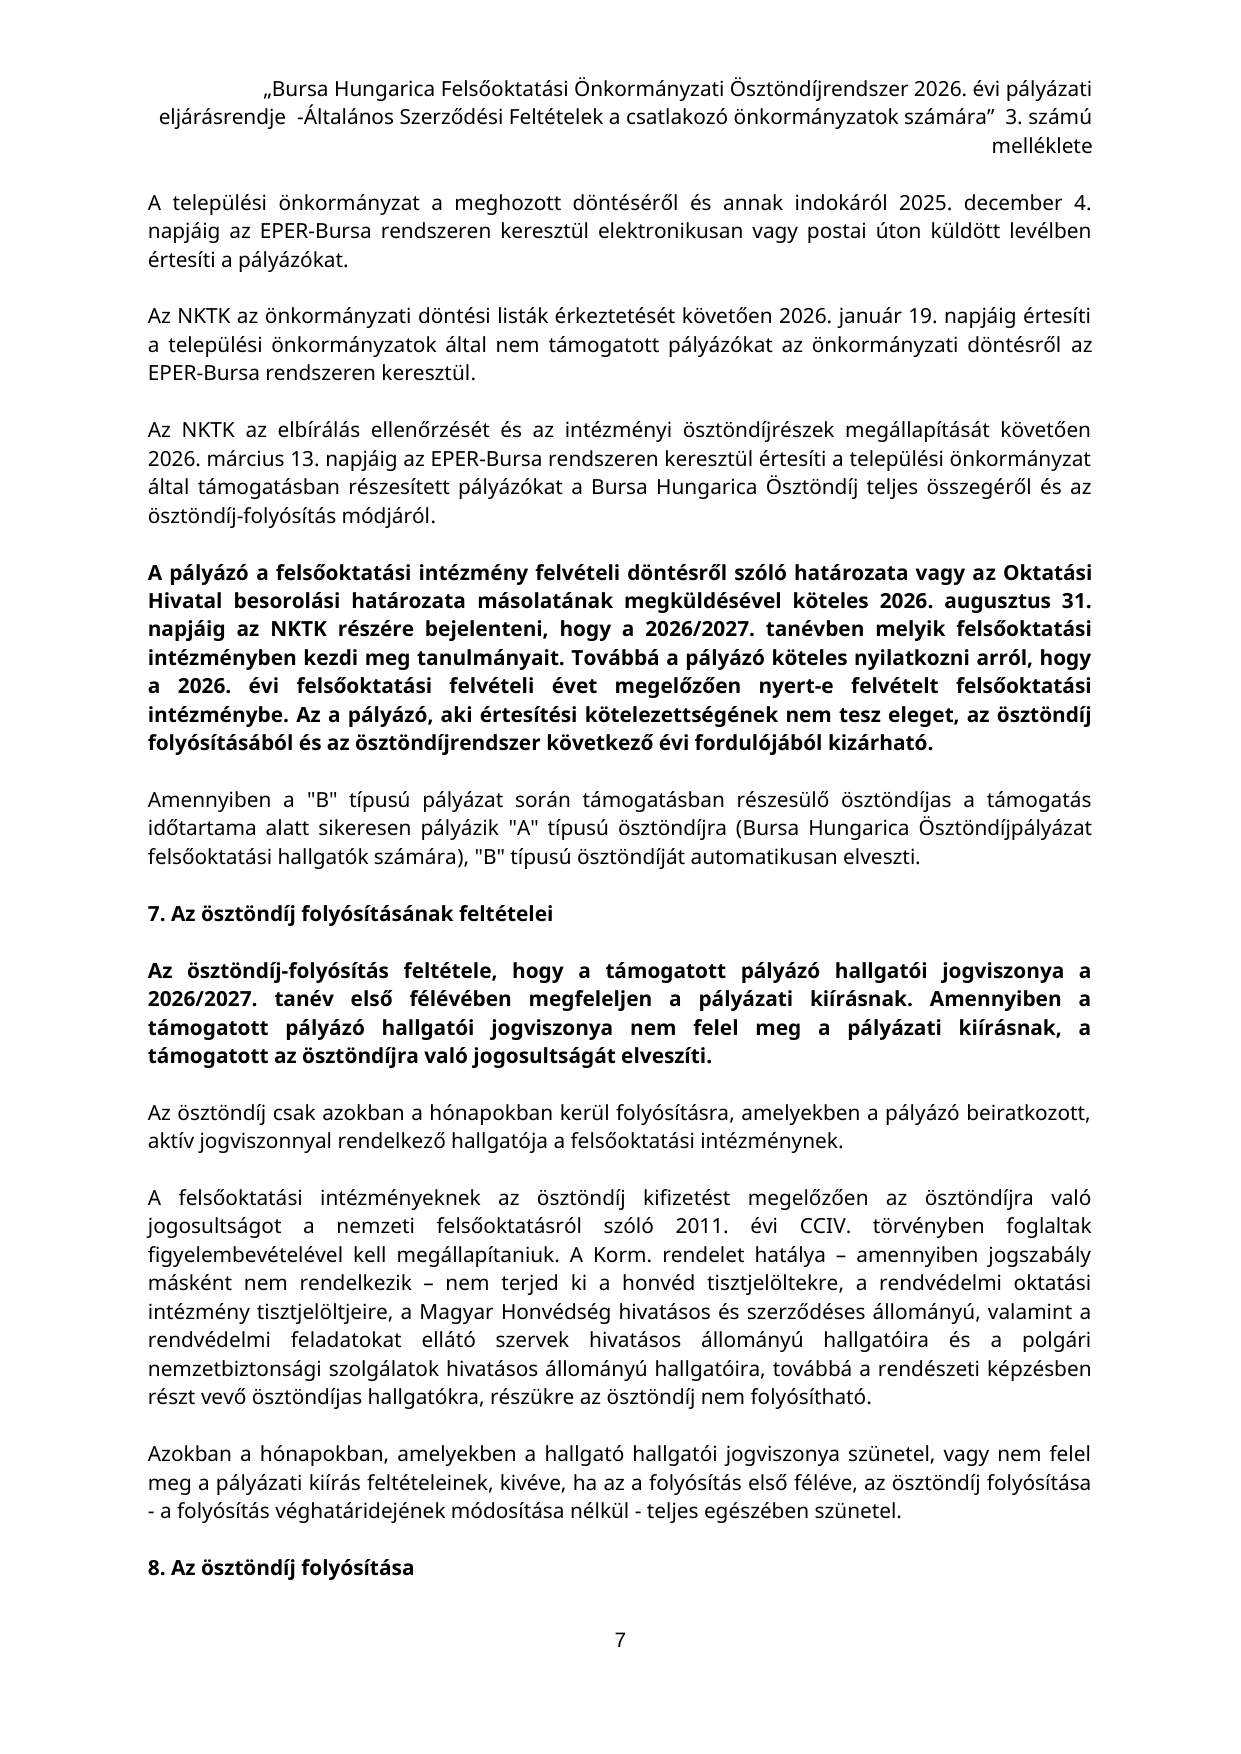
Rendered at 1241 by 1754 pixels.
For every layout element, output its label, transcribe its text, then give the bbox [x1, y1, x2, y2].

text Az ösztöndíj csak azokban a hónapokban kerül folyósításra, amelyekben a pályázó beiratkozott, aktív jogviszonnyal rendelkező hallgatója a felsőoktatási intézménynek. [148, 1098, 1092, 1155]
text Azokban a hónapokban, amelyekben a hallgató hallgatói jogviszonya szünetel, vagy nem felel meg a pályázati kiírás feltételeinek, kivéve, ha az a folyósítás első féléve, az ösztöndíj folyósítása - a folyósítás véghatáridejének módosítása nélkül - teljes egészében szünetel. [148, 1439, 1092, 1524]
text Az NKTK az önkormányzati döntési listák érkeztetését követően 2026. január 19. napjáig értesíti a települési önkormányzatok által nem támogatott pályázókat az önkormányzati döntésről az EPER-Bursa rendszeren keresztül. [148, 302, 1092, 387]
text 7. Az ösztöndíj folyósításának feltételei [148, 899, 1092, 927]
text A felsőoktatási intézményeknek az ösztöndíj kifizetést megelőzően az ösztöndíjra való jogosultságot a nemzeti felsőoktatásról szóló 2011. évi CCIV. törvényben foglaltak figyelembevételével kell megállapítaniuk. A Korm. rendelet hatálya – amennyiben jogszabály másként nem rendelkezik – nem terjed ki a honvéd tisztjelöltekre, a rendvédelmi oktatási intézmény tisztjelöltjeire, a Magyar Honvédség hivatásos és szerződéses állományú, valamint a rendvédelmi feladatokat ellátó szervek hivatásos állományú hallgatóira és a polgári nemzetbiztonsági szolgálatok hivatásos állományú hallgatóira, továbbá a rendészeti képzésben részt vevő ösztöndíjas hallgatókra, részükre az ösztöndíj nem folyósítható. [148, 1183, 1092, 1411]
text A pályázó a felsőoktatási intézmény felvételi döntésről szóló határozata vagy az Oktatási Hivatal besorolási határozata másolatának megküldésével köteles 2026. augusztus 31. napjáig az NKTK részére bejelenteni, hogy a 2026/2027. tanévben melyik felsőoktatási intézményben kezdi meg tanulmányait. Továbbá a pályázó köteles nyilatkozni arról, hogy a 2026. évi felsőoktatási felvételi évet megelőzően nyert-e felvételt felsőoktatási intézménybe. Az a pályázó, aki értesítési kötelezettségének nem tesz eleget, az ösztöndíj folyósításából és az ösztöndíjrendszer következő évi fordulójából kizárható. [148, 558, 1092, 757]
text Az NKTK az elbírálás ellenőrzését és az intézményi ösztöndíjrészek megállapítását követően 2026. március 13. napjáig az EPER-Bursa rendszeren keresztül értesíti a települési önkormányzat által támogatásban részesített pályázókat a Bursa Hungarica Ösztöndíj teljes összegéről és az ösztöndíj-folyósítás módjáról. [148, 415, 1092, 529]
text A települési önkormányzat a meghozott döntéséről és annak indokáról 2025. december 4. napjáig az EPER-Bursa rendszeren keresztül elektronikusan vagy postai úton küldött levélben értesíti a pályázókat. [148, 188, 1092, 273]
text Az ösztöndíj-folyósítás feltétele, hogy a támogatott pályázó hallgatói jogviszonya a 2026/2027. tanév első félévében megfeleljen a pályázati kiírásnak. Amennyiben a támogatott pályázó hallgatói jogviszonya nem felel meg a pályázati kiírásnak, a támogatott az ösztöndíjra való jogosultságát elveszíti. [148, 956, 1092, 1069]
text 8. Az ösztöndíj folyósítása [148, 1553, 1092, 1581]
text Amennyiben a "B" típusú pályázat során támogatásban részesülő ösztöndíjas a támogatás időtartama alatt sikeresen pályázik "A" típusú ösztöndíjra (Bursa Hungarica Ösztöndíjpályázat felsőoktatási hallgatók számára), "B" típusú ösztöndíját automatikusan elveszti. [148, 785, 1092, 870]
